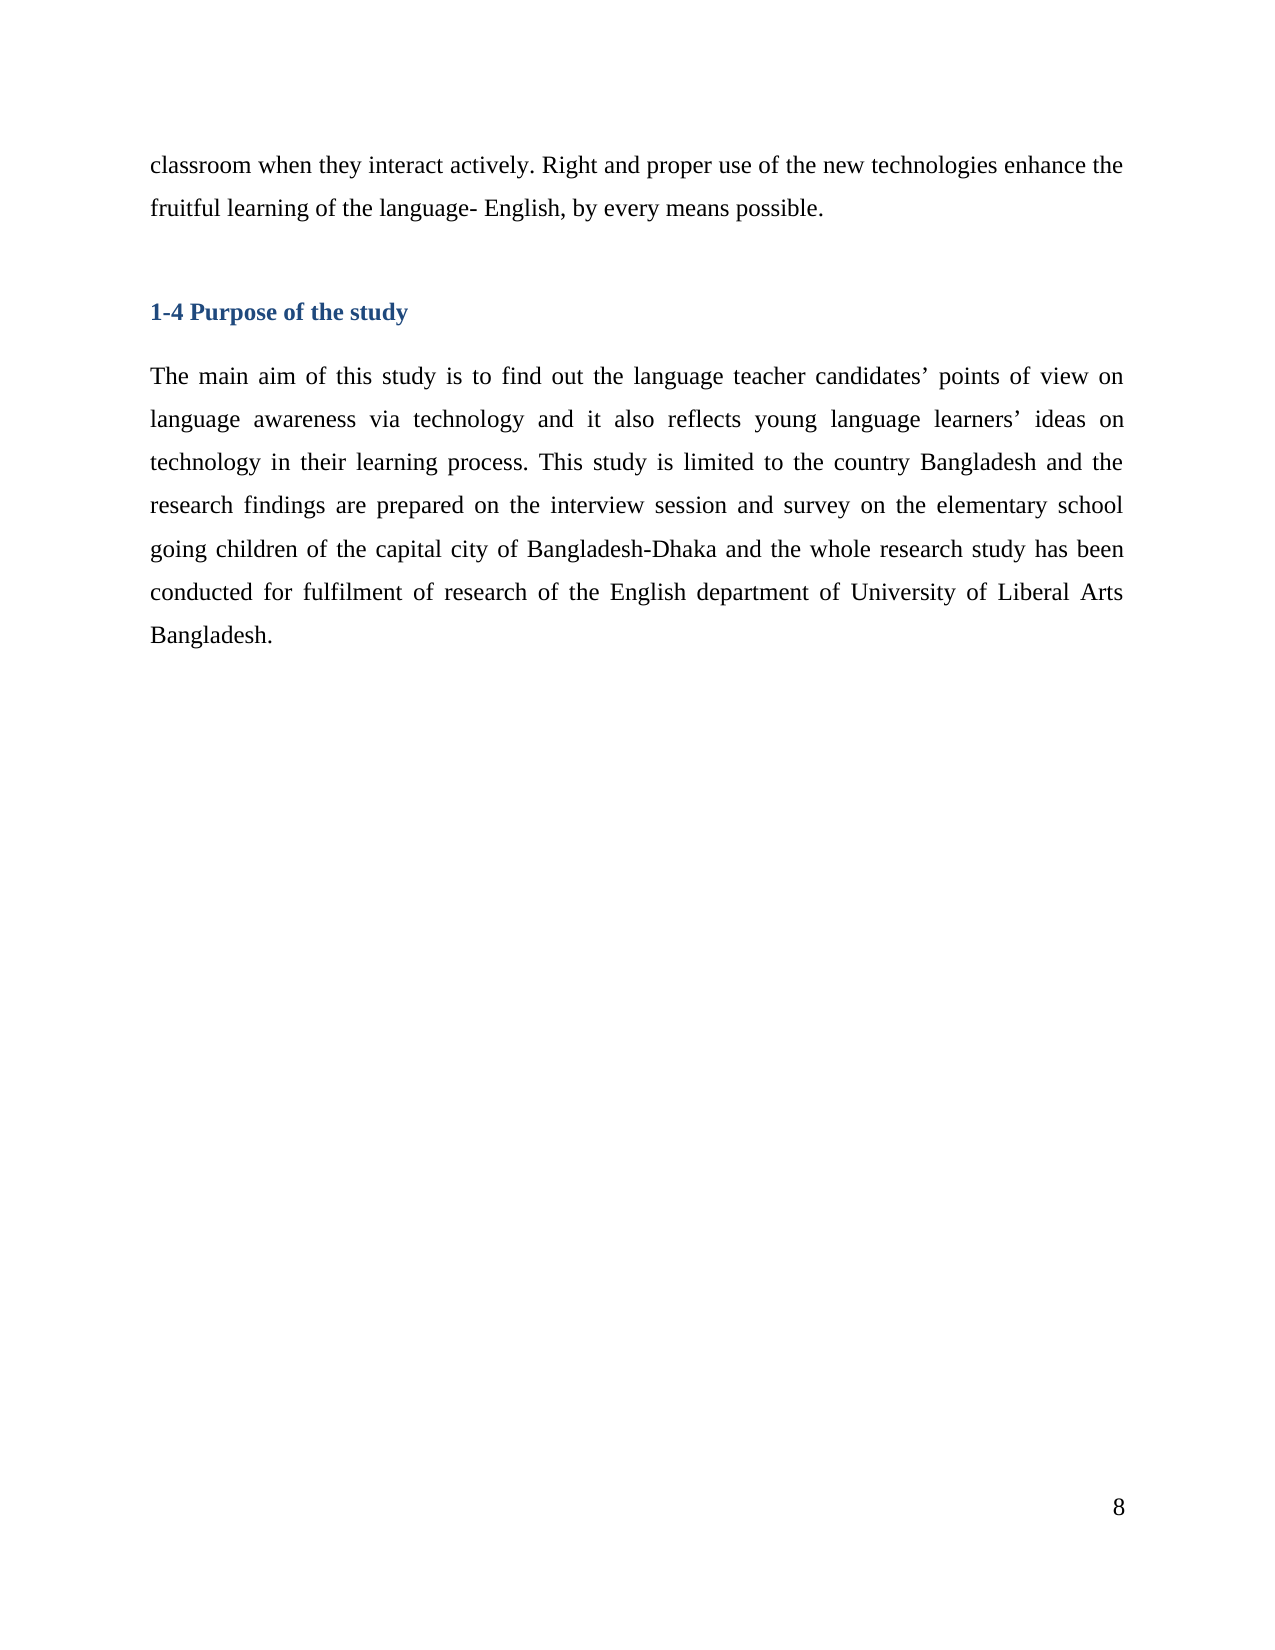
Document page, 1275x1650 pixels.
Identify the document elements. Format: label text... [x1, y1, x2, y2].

text The main aim of this study is to find out the language teacher candidates’ points of view on language awareness via technology and it also reflects young language learners’ ideas on technology in their learning process. This study is limited to the country Bangladesh and the research findings are prepared on the interview session and survey on the elementary school going children of the capital city of Bangladesh-Dhaka and the whole research study has been conducted for fulfilment of research of the English department of University of Liberal Arts Bangladesh. [150, 361, 1125, 649]
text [150, 150, 1125, 222]
text 1-4 Purpose of the study [150, 297, 1125, 326]
